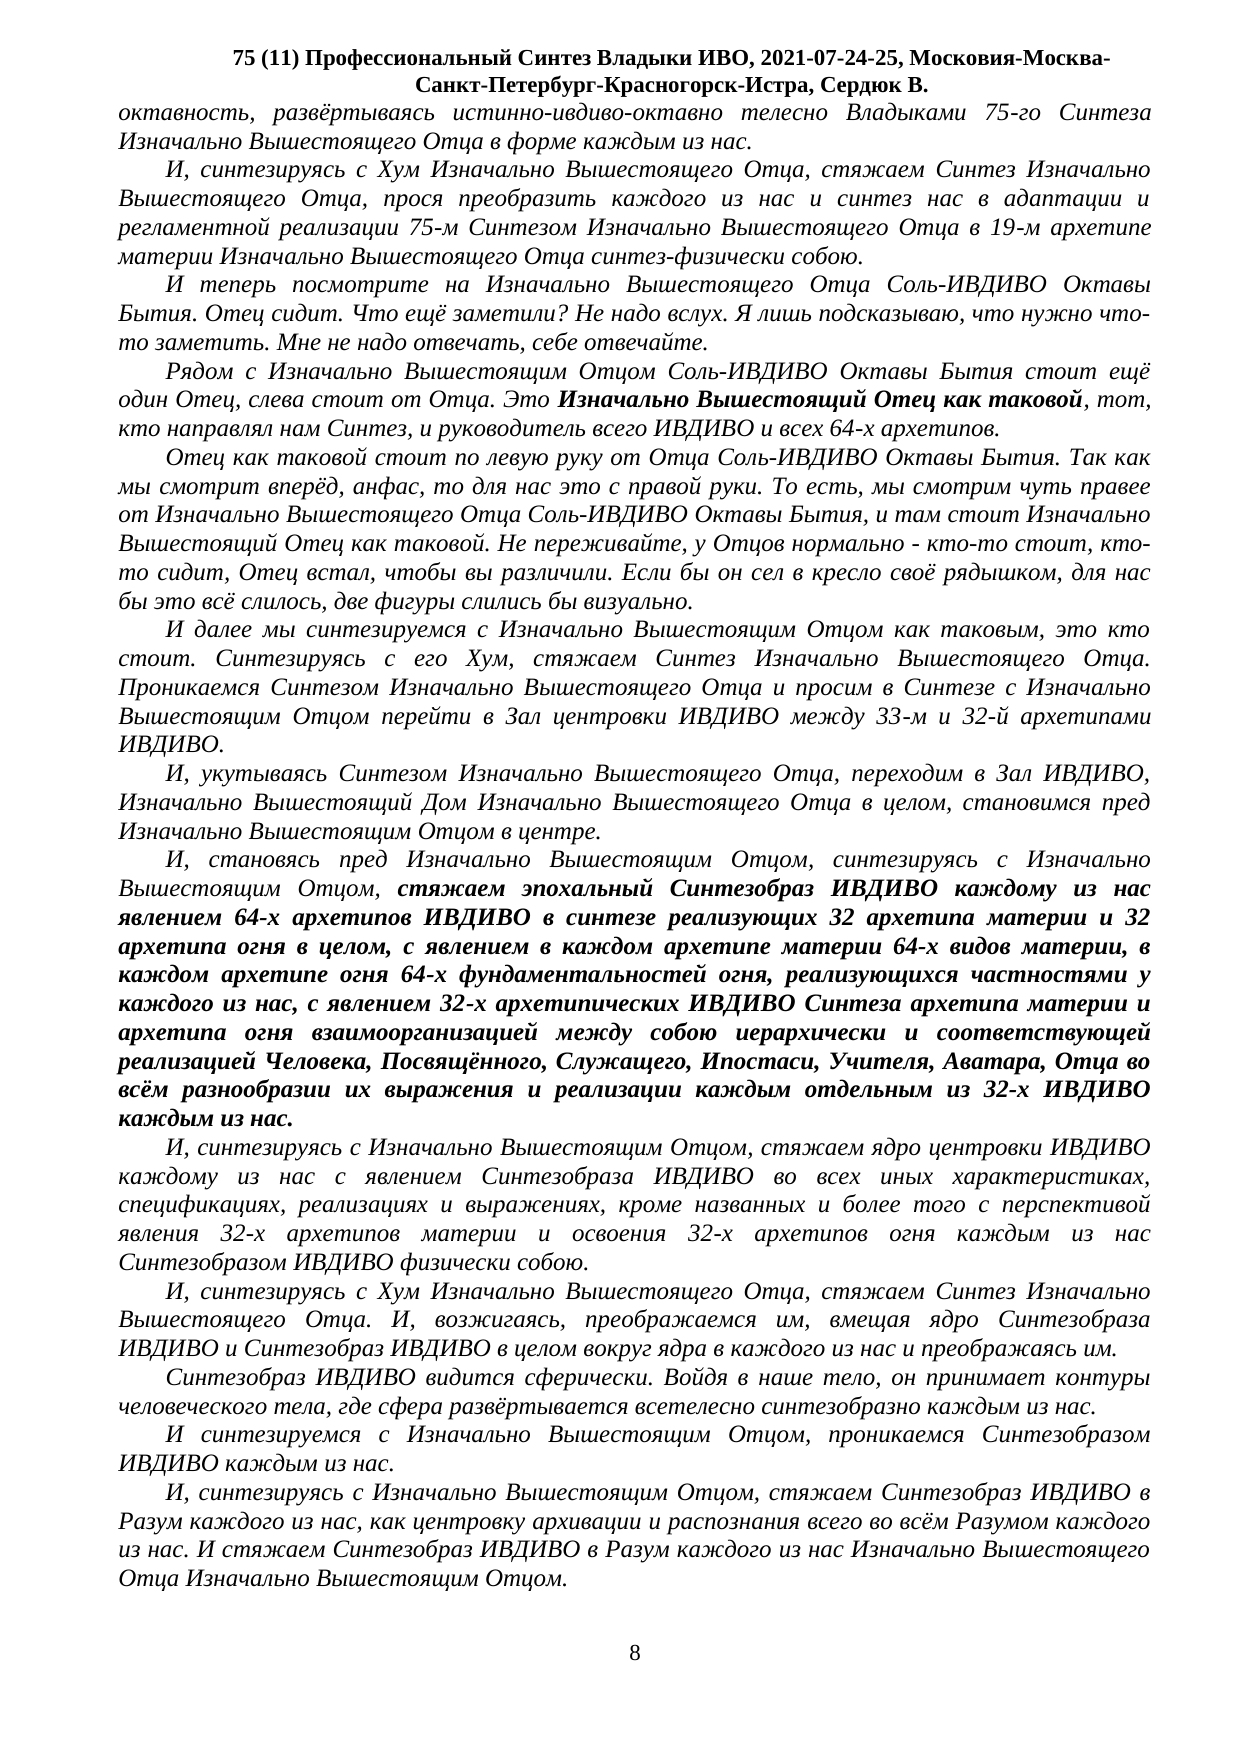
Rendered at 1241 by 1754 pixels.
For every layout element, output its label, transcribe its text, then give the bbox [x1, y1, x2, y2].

text И, синтезируясь с Хум Изначально Вышестоящего Отца, стяжаем Синтез Изначально Вышестоящего Отца. И, возжигаясь, преображаемся им, вмещая ядро Синтезобраза ИВДИВО и Синтезобраз ИВДИВО в целом вокруг ядра в каждого из нас и преображаясь им. [118, 1276, 1152, 1362]
text И теперь посмотрите на Изначально Вышестоящего Отца Соль-ИВДИВО Октавы Бытия. Отец сидит. Что ещё заметили? Не надо вслух. Я лишь подсказываю, что нужно что-то заметить. Мне не надо отвечать, себе отвечайте. [118, 269, 1152, 356]
text И, синтезируясь с Изначально Вышестоящим Отцом, стяжаем ядро центровки ИВДИВО каждому из нас с явлением Синтезобраза ИВДИВО во всех иных характеристиках, спецификациях, реализациях и выражениях, кроме названных и более того с перспективой явления 32-х архетипов материи и освоения 32-х архетипов огня каждым из нас Синтезобразом ИВДИВО физически собою. [118, 1132, 1152, 1276]
text Рядом с Изначально Вышестоящим Отцом Соль-ИВДИВО Октавы Бытия стоит ещё один Отец, слева стоит от Отца. Это Изначально Вышестоящий Отец как таковой, тот, кто направлял нам Синтез, и руководитель всего ИВДИВО и всех 64-х архетипов. [118, 356, 1152, 442]
text И синтезируемся с Изначально Вышестоящим Отцом, проникаемся Синтезобразом ИВДИВО каждым из нас. [118, 1419, 1152, 1477]
text Отец как таковой стоит по левую руку от Отца Соль-ИВДИВО Октавы Бытия. Так как мы смотрит вперёд, анфас, то для нас это с правой руки. То есть, мы смотрим чуть правее от Изначально Вышестоящего Отца Соль-ИВДИВО Октавы Бытия, и там стоит Изначально Вышестоящий Отец как таковой. Не переживайте, у Отцов нормально - кто-то стоит, кто-то сидит, Отец встал, чтобы вы различили. Если бы он сел в кресло своё рядышком, для нас бы это всё слилось, две фигуры слились бы визуально. [118, 442, 1152, 614]
text И, синтезируясь с Изначально Вышестоящим Отцом, стяжаем Синтезобраз ИВДИВО в Разум каждого из нас, как центровку архивации и распознания всего во всём Разумом каждого из нас. И стяжаем Синтезобраз ИВДИВО в Разум каждого из нас Изначально Вышестоящего Отца Изначально Вышестоящим Отцом. [118, 1477, 1152, 1592]
text Синтезобраз ИВДИВО видится сферически. Войдя в наше тело, он принимает контуры человеческого тела, где сфера развёртывается всетелесно синтезобразно каждым из нас. [118, 1362, 1152, 1419]
text И, становясь пред Изначально Вышестоящим Отцом, синтезируясь с Изначально Вышестоящим Отцом, стяжаем эпохальный Синтезобраз ИВДИВО каждому из нас явлением 64-х архетипов ИВДИВО в синтезе реализующих 32 архетипа материи и 32 архетипа огня в целом, с явлением в каждом архетипе материи 64-х видов материи, в каждом архетипе огня 64-х фундаментальностей огня, реализующихся частностями у каждого из нас, с явлением 32-х архетипических ИВДИВО Синтеза архетипа материи и архетипа огня взаимоорганизацией между собою иерархически и соответствующей реализацией Человека, Посвящённого, Служащего, Ипостаси, Учителя, Аватара, Отца во всём разнообразии их выражения и реализации каждым отдельным из 32-х ИВДИВО каждым из нас. [118, 844, 1152, 1132]
text И далее мы синтезируемся с Изначально Вышестоящим Отцом как таковым, это кто стоит. Синтезируясь с его Хум, стяжаем Синтез Изначально Вышестоящего Отца. Проникаемся Синтезом Изначально Вышестоящего Отца и просим в Синтезе с Изначально Вышестоящим Отцом перейти в Зал центровки ИВДИВО между 33-м и 32-й архетипами ИВДИВО. [118, 614, 1152, 758]
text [118, 97, 1152, 154]
text И, синтезируясь с Хум Изначально Вышестоящего Отца, стяжаем Синтез Изначально Вышестоящего Отца, прося преобразить каждого из нас и синтез нас в адаптации и регламентной реализации 75-м Синтезом Изначально Вышестоящего Отца в 19-м архетипе материи Изначально Вышестоящего Отца синтез-физически собою. [118, 154, 1152, 269]
text И, укутываясь Синтезом Изначально Вышестоящего Отца, переходим в Зал ИВДИВО, Изначально Вышестоящий Дом Изначально Вышестоящего Отца в целом, становимся пред Изначально Вышестоящим Отцом в центре. [118, 758, 1152, 844]
